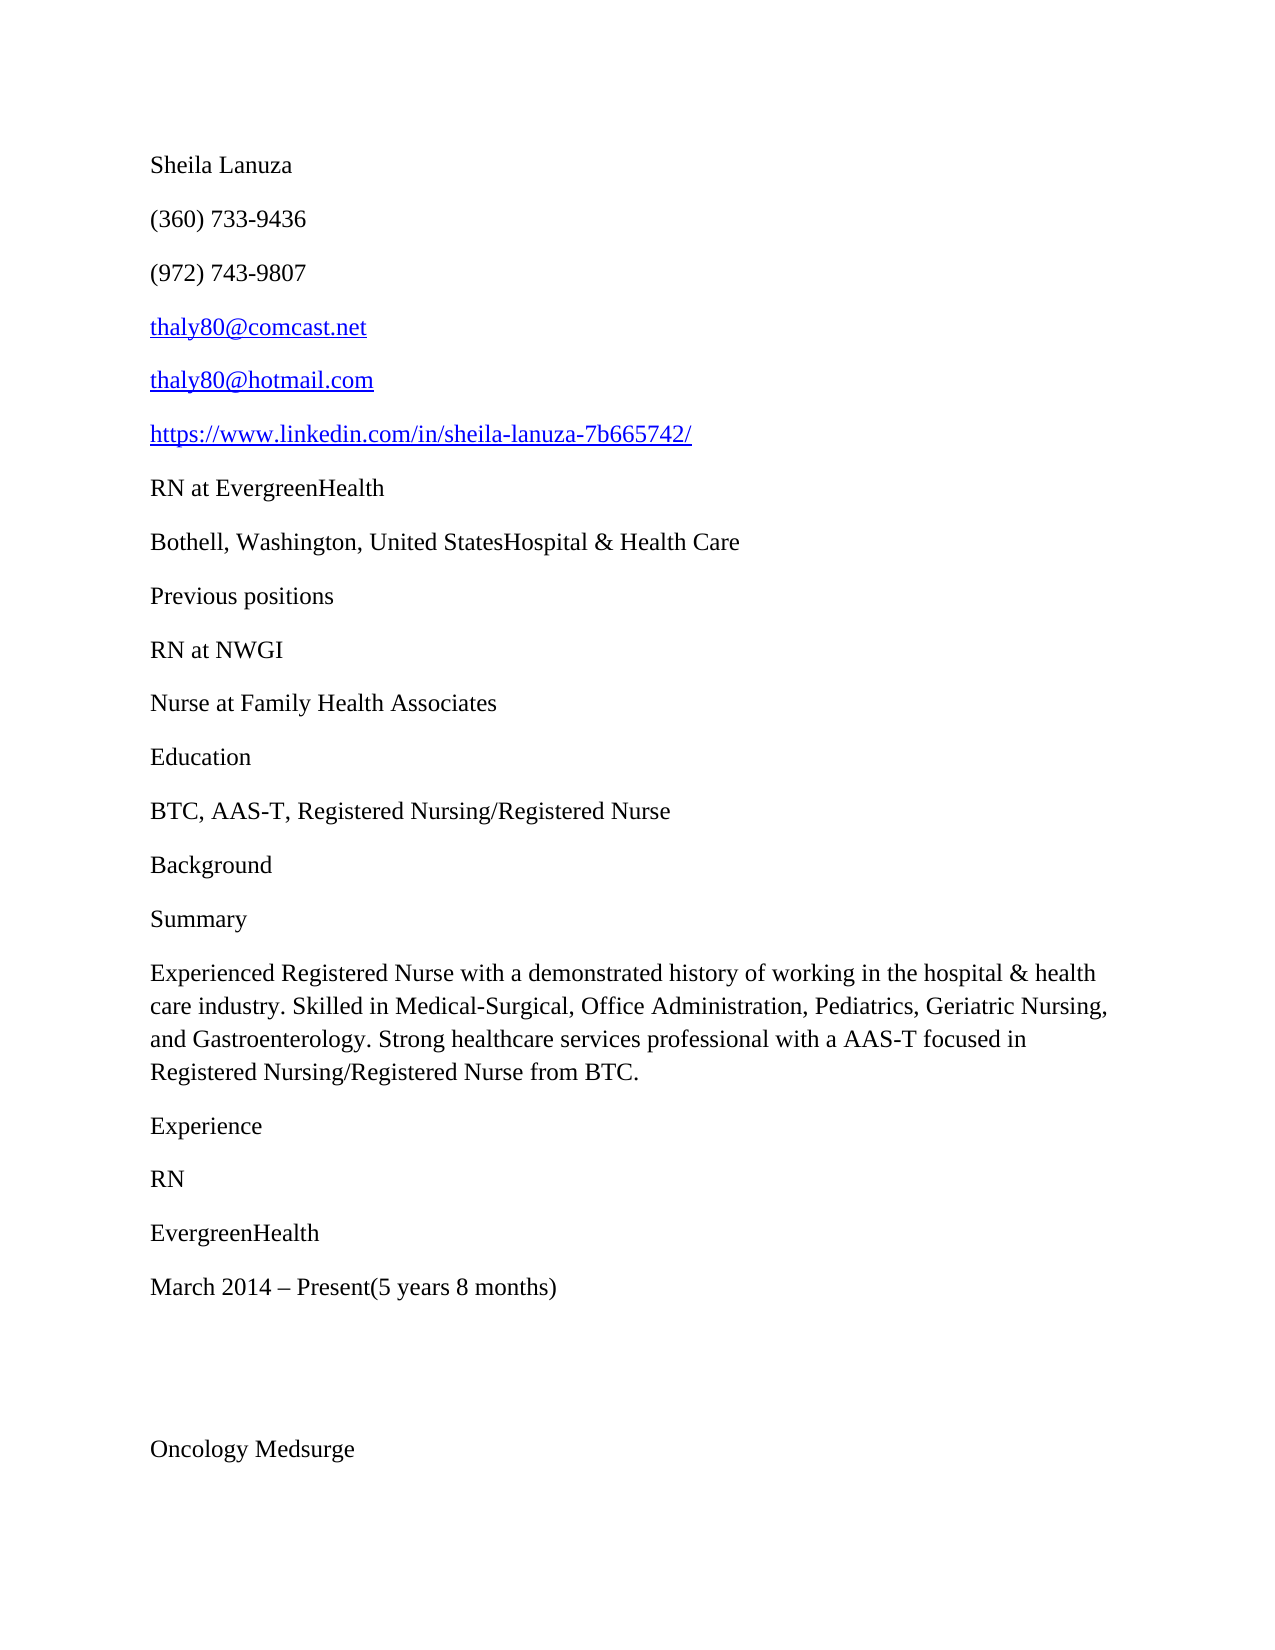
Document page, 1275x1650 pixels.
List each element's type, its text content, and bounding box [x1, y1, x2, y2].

text Previous positions [150, 581, 1125, 609]
text Bothell, Washington, United StatesHospital & Health Care [150, 527, 1125, 556]
text BTC, AAS-T, Registered Nursing/Registered Nurse [150, 796, 1125, 825]
text RN [150, 1164, 1125, 1193]
text thaly80@comcast.net [150, 312, 1125, 340]
text thaly80@hotmail.com [150, 365, 1125, 394]
text RN at EvergreenHealth [150, 473, 1125, 502]
text Summary [150, 904, 1125, 933]
text (360) 733-9436 [150, 204, 1125, 233]
text https://www.linkedin.com/in/sheila-lanuza-7b665742/ [150, 419, 1125, 448]
text Experience [150, 1111, 1125, 1139]
text Education [150, 742, 1125, 771]
text EvergreenHealth [150, 1218, 1125, 1247]
text March 2014 – Present(5 years 8 months) [150, 1272, 1125, 1301]
text Oncology Medsurge [150, 1434, 1125, 1463]
text Experienced Registered Nurse with a demonstrated history of working in the hospital & health care industry. Skilled in Medical-Surgical, Office Administration, Pediatrics, Geriatric Nursing, and Gastroenterology. Strong healthcare services professional with a AAS-T focused in Registered Nursing/Registered Nurse from BTC. [150, 958, 1125, 1086]
text RN at NWGI [150, 635, 1125, 663]
text (972) 743-9807 [150, 258, 1125, 286]
text Sheila Lanuza [150, 150, 1125, 179]
text Nurse at Family Health Associates [150, 688, 1125, 717]
text Background [150, 850, 1125, 879]
